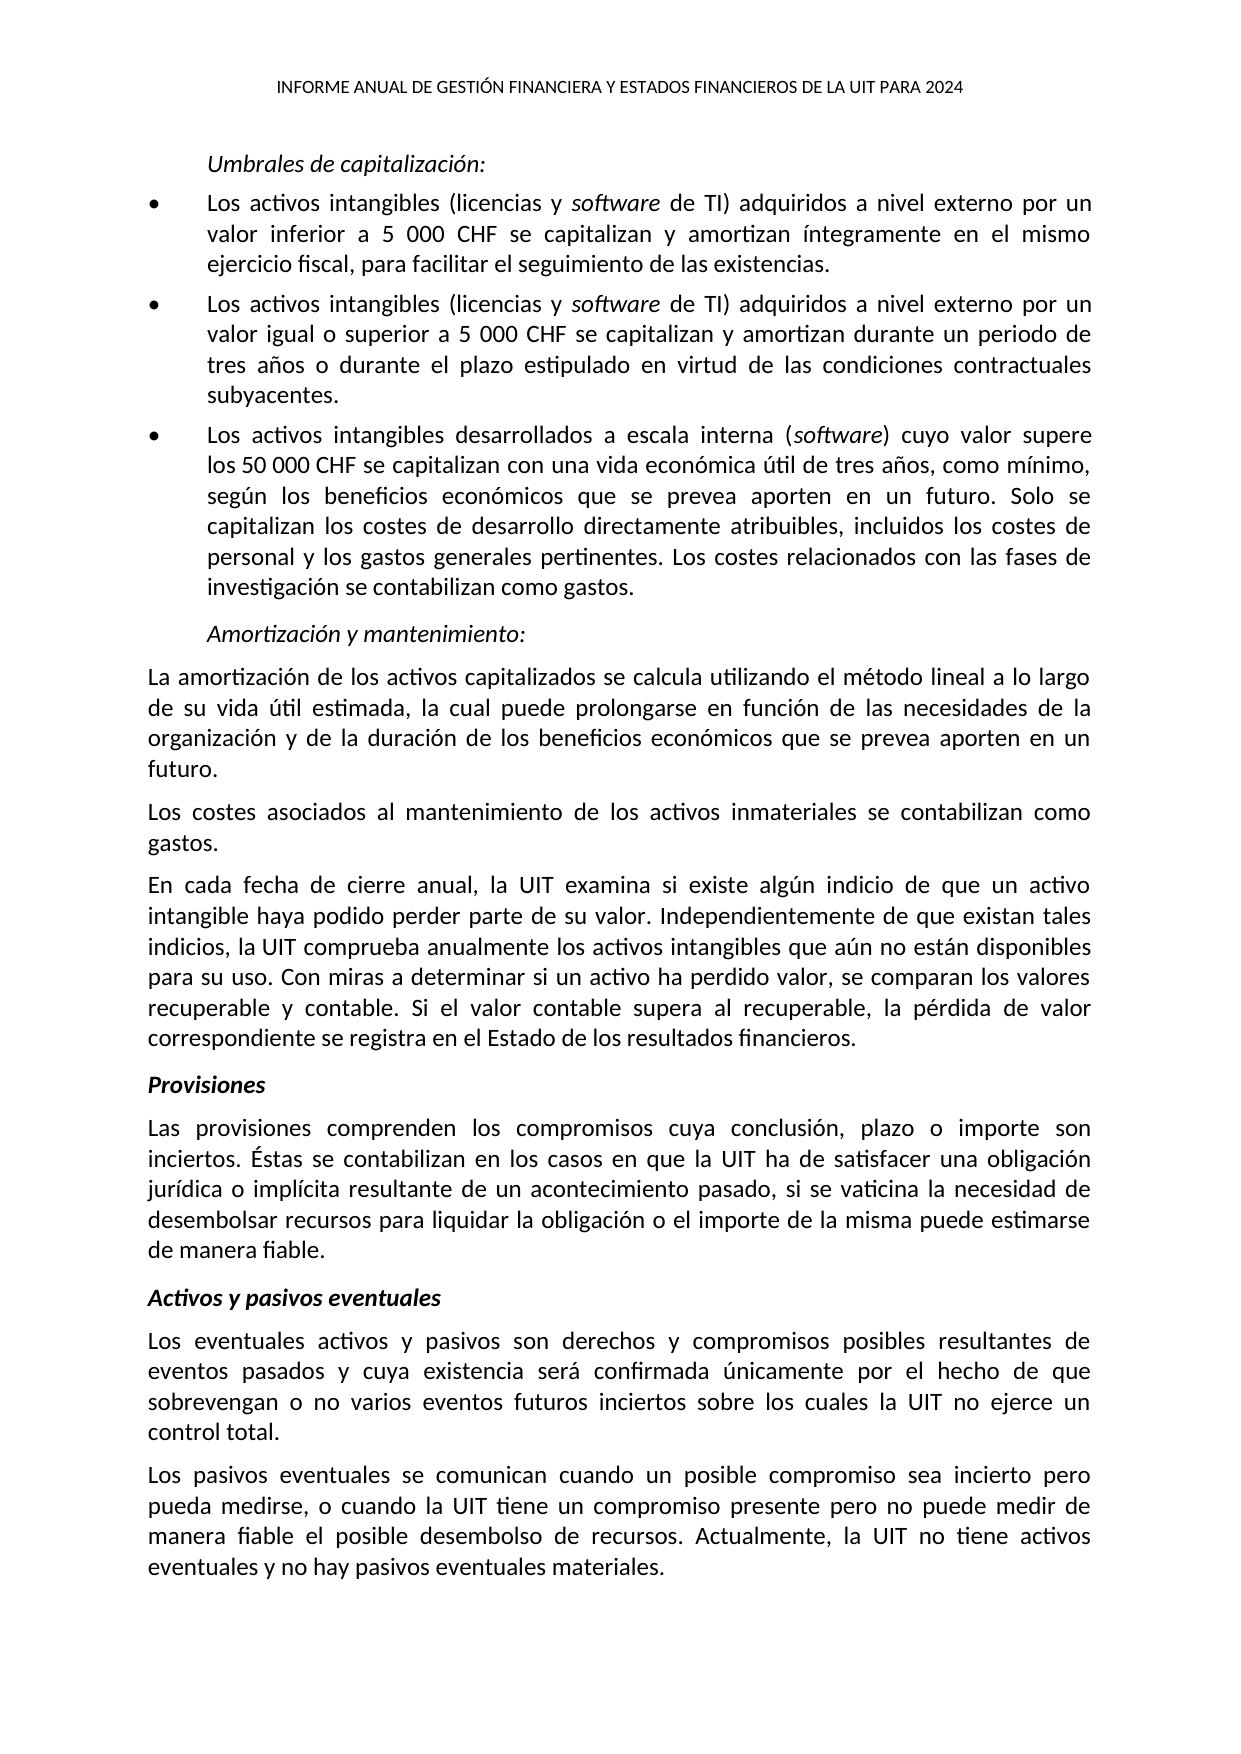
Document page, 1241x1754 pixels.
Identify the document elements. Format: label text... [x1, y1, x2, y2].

text • Los activos intangibles (licencias y software de TI) adquiridos a nivel externo por un valor inferior a 5 000 CHF se capitalizan y amortizan íntegramente en el mismo ejercicio fiscal, para facilitar el seguimiento de las existencias. [148, 187, 1092, 279]
text Los pasivos eventuales se comunican cuando un posible compromiso sea incierto pero pueda medirse, o cuando la UIT tiene un compromiso presente pero no puede medir de manera fiable el posible desembolso de recursos. Actualmente, la UIT no tiene activos eventuales y no hay pasivos eventuales materiales. [148, 1459, 1092, 1581]
text Umbrales de capitalización: [207, 148, 1092, 178]
subtitle Activos y pasivos eventuales [148, 1282, 1092, 1312]
text En cada fecha de cierre anual, la UIT examina si existe algún indicio de que un activo intangible haya podido perder parte de su valor. Independientemente de que existan tales indicios, la UIT comprueba anualmente los activos intangibles que aún no están disponibles para su uso. Con miras a determinar si un activo ha perdido valor, se comparan los valores recuperable y contable. Si el valor contable supera al recuperable, la pérdida de valor correspondiente se registra en el Estado de los resultados financieros. [148, 870, 1092, 1053]
text Los eventuales activos y pasivos son derechos y compromisos posibles resultantes de eventos pasados y cuya existencia será confirmada únicamente por el hecho de que sobrevengan o no varios eventos futuros inciertos sobre los cuales la UIT no ejerce un control total. [148, 1325, 1092, 1447]
text Los costes asociados al mantenimiento de los activos inmateriales se contabilizan como gastos. [148, 796, 1092, 857]
text Amortización y mantenimiento: [207, 618, 1092, 649]
subtitle Provisiones [148, 1069, 1092, 1100]
text • Los activos intangibles (licencias y software de TI) adquiridos a nivel externo por un valor igual o superior a 5 000 CHF se capitalizan y amortizan durante un periodo de tres años o durante el plazo estipulado en virtud de las condiciones contractuales subyacentes. [148, 288, 1092, 410]
text • Los activos intangibles desarrollados a escala interna (software) cuyo valor supere los 50 000 CHF se capitalizan con una vida económica útil de tres años, como mínimo, según los beneficios económicos que se prevea aporten en un futuro. Solo se capitalizan los costes de desarrollo directamente atribuibles, incluidos los costes de personal y los gastos generales pertinentes. Los costes relacionados con las fases de investigación se contabilizan como gastos. [148, 419, 1092, 602]
text Las provisiones comprenden los compromisos cuya conclusión, plazo o importe son inciertos. Éstas se contabilizan en los casos en que la UIT ha de satisfacer una obligación jurídica o implícita resultante de un acontecimiento pasado, si se vaticina la necesidad de desembolsar recursos para liquidar la obligación o el importe de la misma puede estimarse de manera fiable. [148, 1112, 1092, 1265]
text La amortización de los activos capitalizados se calcula utilizando el método lineal a lo largo de su vida útil estimada, la cual puede prolongarse en función de las necesidades de la organización y de la duración de los beneficios económicos que se prevea aporten en un futuro. [148, 662, 1092, 784]
